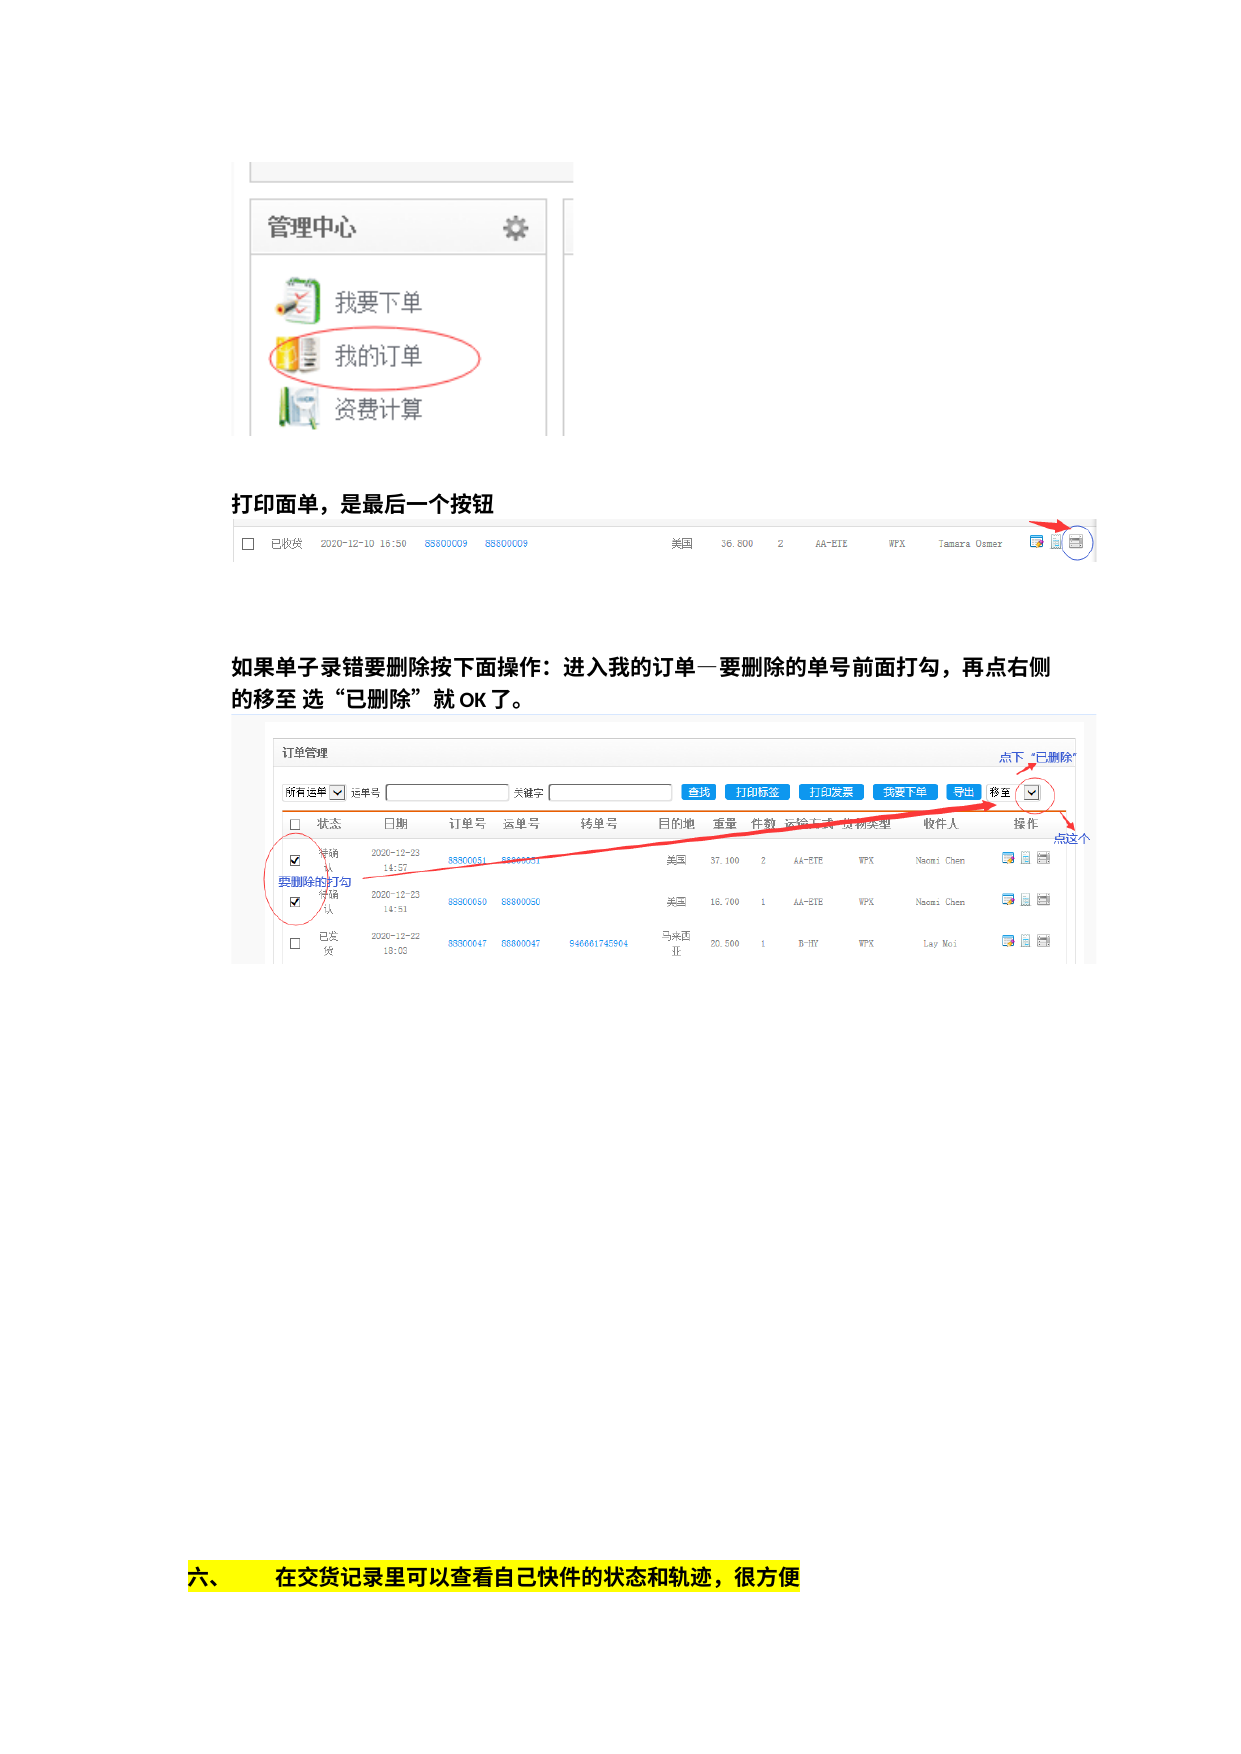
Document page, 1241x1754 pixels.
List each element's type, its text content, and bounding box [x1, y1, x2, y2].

picture [231, 162, 574, 436]
list 如果单子录错要删除按下面操作：进入我的订单—要删除的单号前面打勾，再点右侧的移至 选“已删除”就OK了。 [231, 649, 1053, 714]
list 在交货记录里可以查看自己快件的状态和轨迹，很方便 [187, 1559, 1053, 1592]
list 打印面单，是最后一个按钮 [231, 487, 1053, 519]
picture [231, 519, 1097, 562]
picture [231, 714, 1097, 964]
